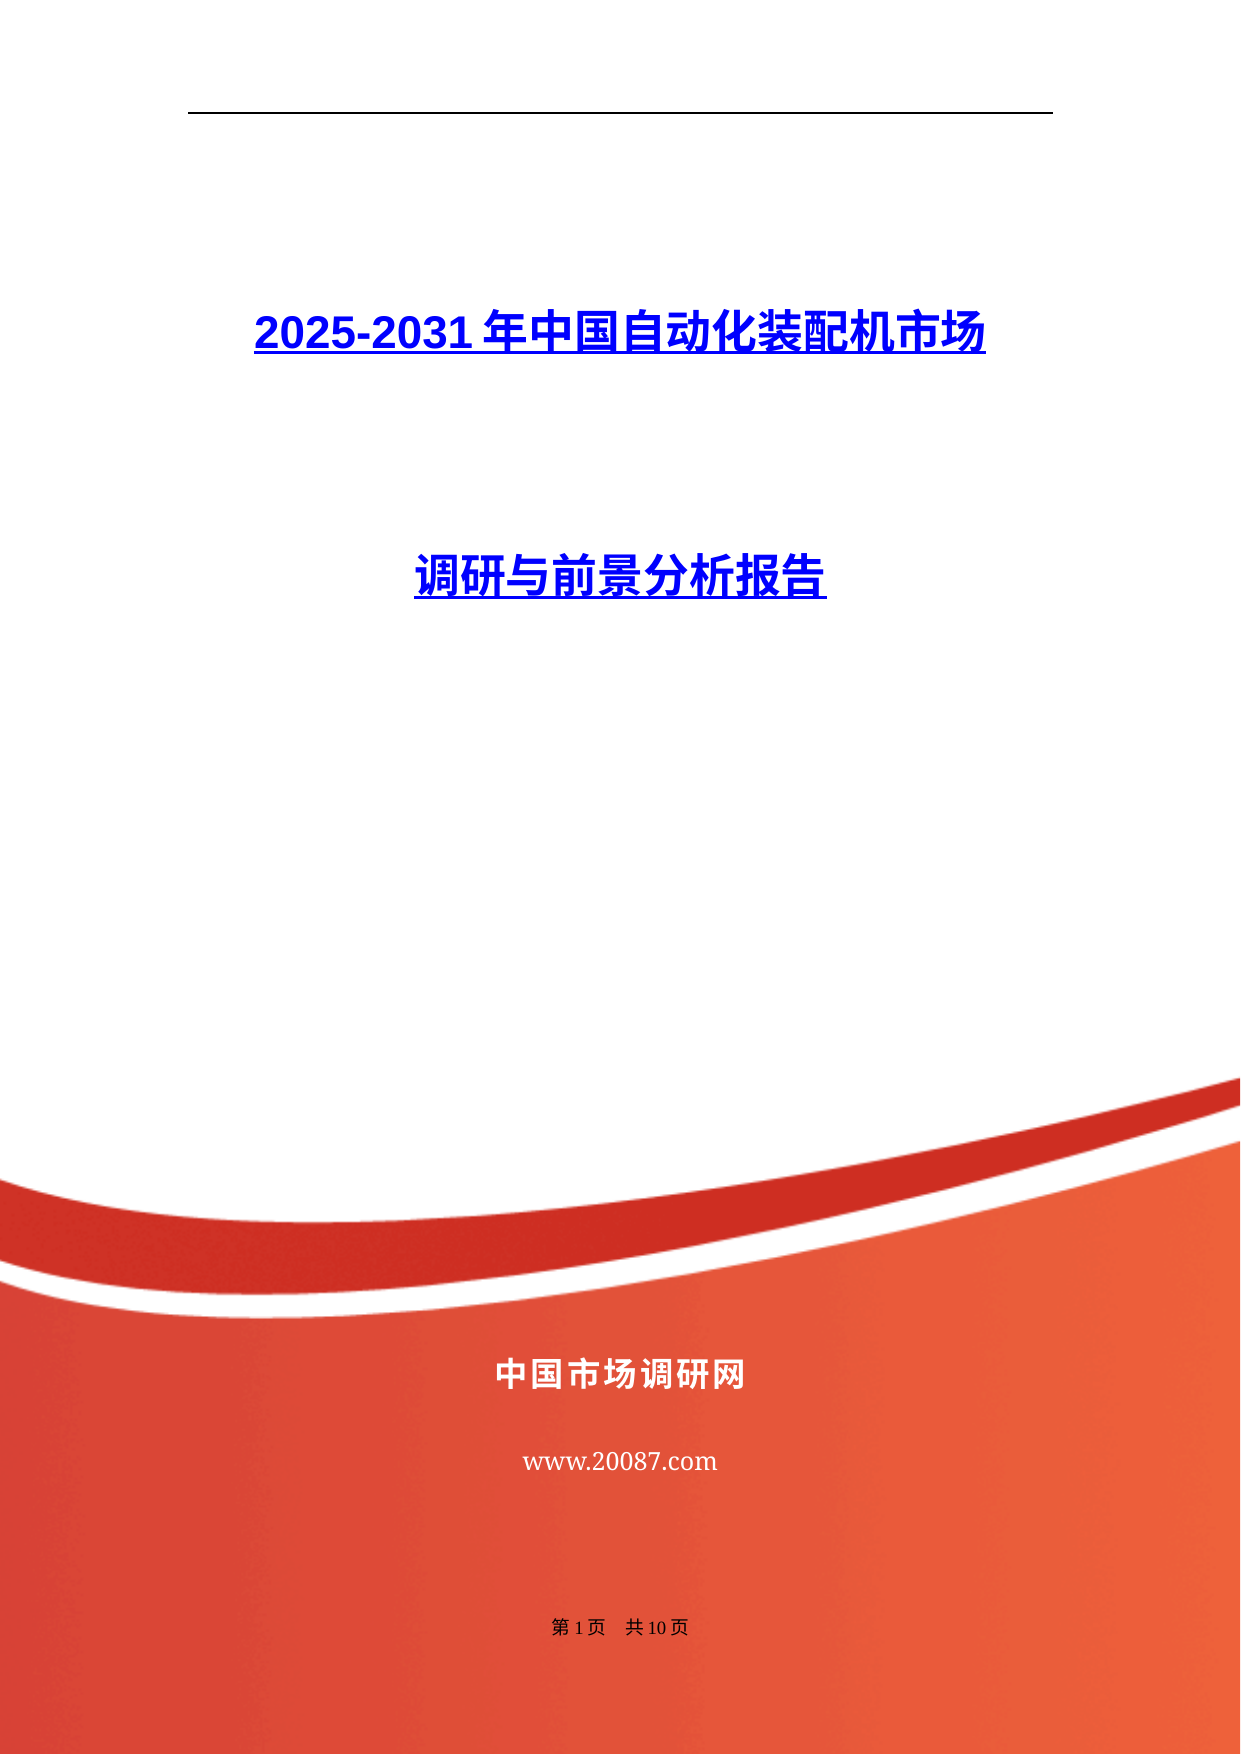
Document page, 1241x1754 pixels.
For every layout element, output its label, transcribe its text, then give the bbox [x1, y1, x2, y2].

subtitle 中国市场调研网 [187, 1339, 1053, 1404]
table_header 2025-2031年中国自动化装配机市场调研与前景分析报告 [188, 207, 1053, 773]
picture [0, 1006, 1241, 1754]
text www.20087.com [187, 1428, 1053, 1493]
